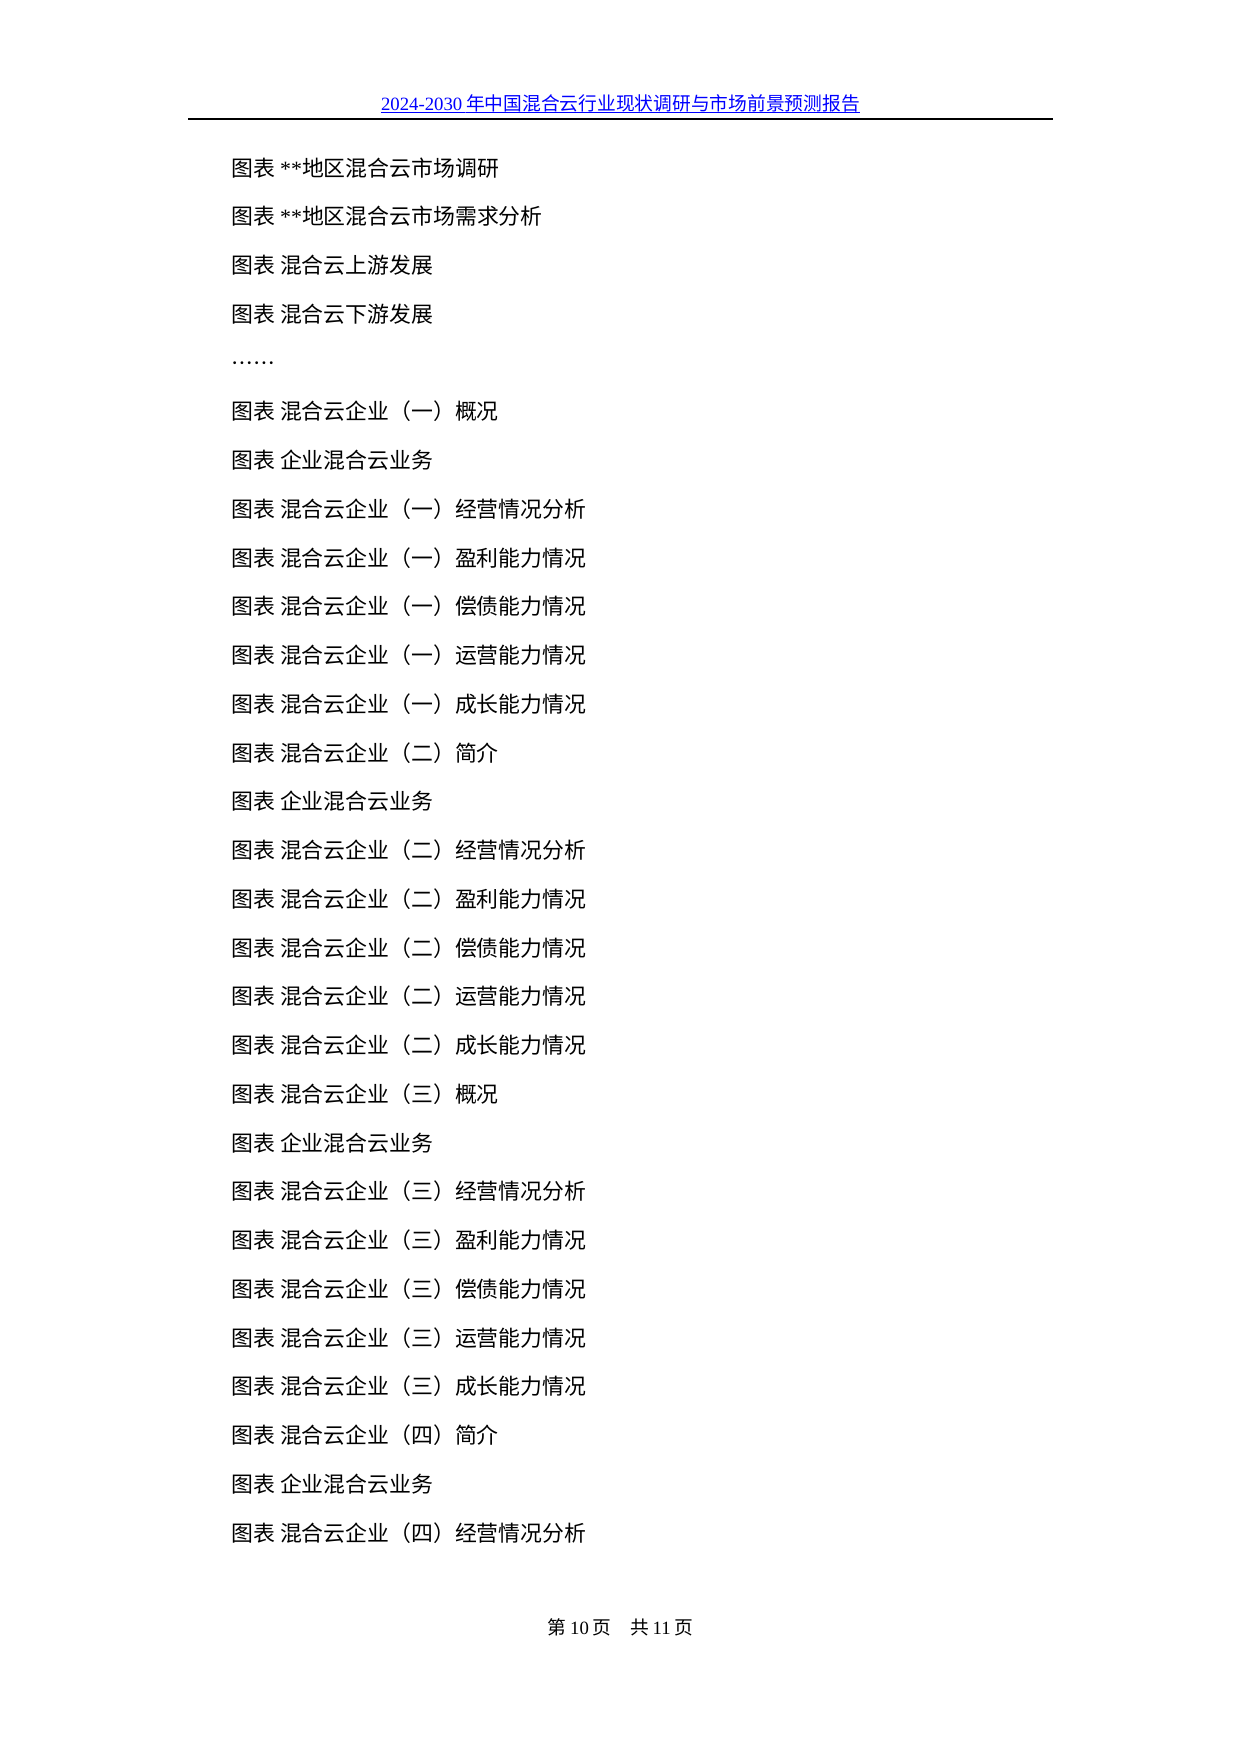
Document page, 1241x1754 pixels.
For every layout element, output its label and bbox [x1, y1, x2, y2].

text [187, 150, 1053, 1548]
